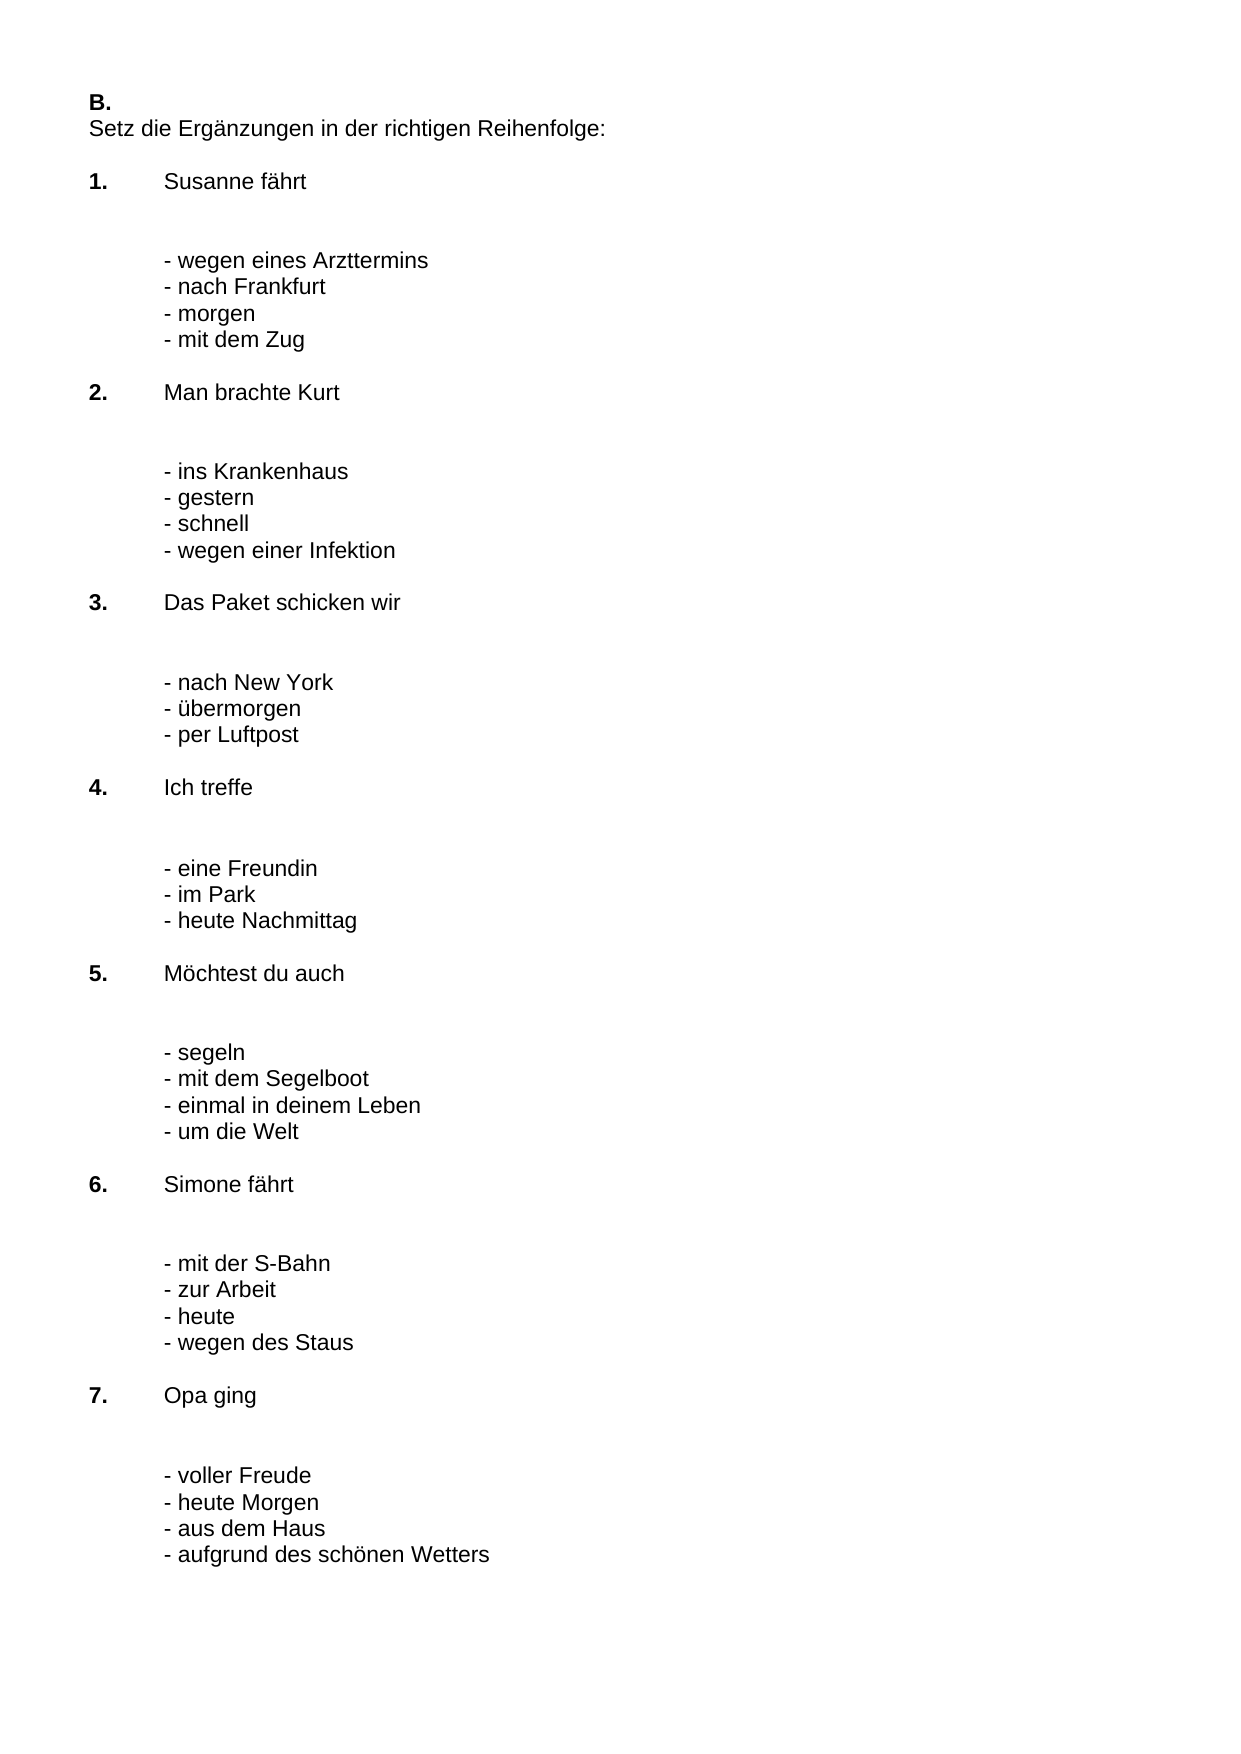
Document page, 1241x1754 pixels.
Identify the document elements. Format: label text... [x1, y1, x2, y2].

text - eine Freundin [89, 854, 1152, 881]
text - mit dem Segelboot [89, 1065, 1152, 1092]
text - nach Frankfurt [89, 273, 1152, 299]
text - heute Morgen [89, 1489, 1152, 1515]
text - gestern [89, 484, 1152, 510]
text - wegen eines Arzttermins [89, 247, 1152, 273]
text 7. Opa ging [89, 1382, 1152, 1408]
text - wegen einer Infektion [89, 537, 1152, 563]
text 1. Susanne fährt [89, 168, 1152, 194]
text - morgen [89, 299, 1152, 326]
text - ins Krankenhaus [89, 458, 1152, 484]
text Setz die Ergänzungen in der richtigen Reihenfolge: [89, 115, 1152, 141]
text 3. Das Paket schicken wir [89, 589, 1152, 616]
text - voller Freude [89, 1462, 1152, 1489]
text - heute [89, 1303, 1152, 1329]
text - einmal in deinem Leben [89, 1092, 1152, 1118]
text - aufgrund des schönen Wetters [89, 1541, 1152, 1568]
text - mit der S-Bahn [89, 1250, 1152, 1276]
text 6. Simone fährt [89, 1171, 1152, 1197]
text - um die Welt [89, 1118, 1152, 1144]
text 5. Möchtest du auch [89, 960, 1152, 986]
text - wegen des Staus [89, 1329, 1152, 1355]
text - schnell [89, 510, 1152, 537]
text - heute Nachmittag [89, 907, 1152, 934]
text - segeln [89, 1039, 1152, 1065]
text - nach New York [89, 668, 1152, 695]
text - aus dem Haus [89, 1515, 1152, 1541]
text - zur Arbeit [89, 1276, 1152, 1303]
text - mit dem Zug [89, 326, 1152, 352]
text 2. Man brachte Kurt [89, 378, 1152, 405]
text - im Park [89, 881, 1152, 907]
text - per Luftpost [89, 721, 1152, 747]
text B. [89, 89, 1152, 115]
text - übermorgen [89, 695, 1152, 721]
text 4. Ich treffe [89, 774, 1152, 800]
